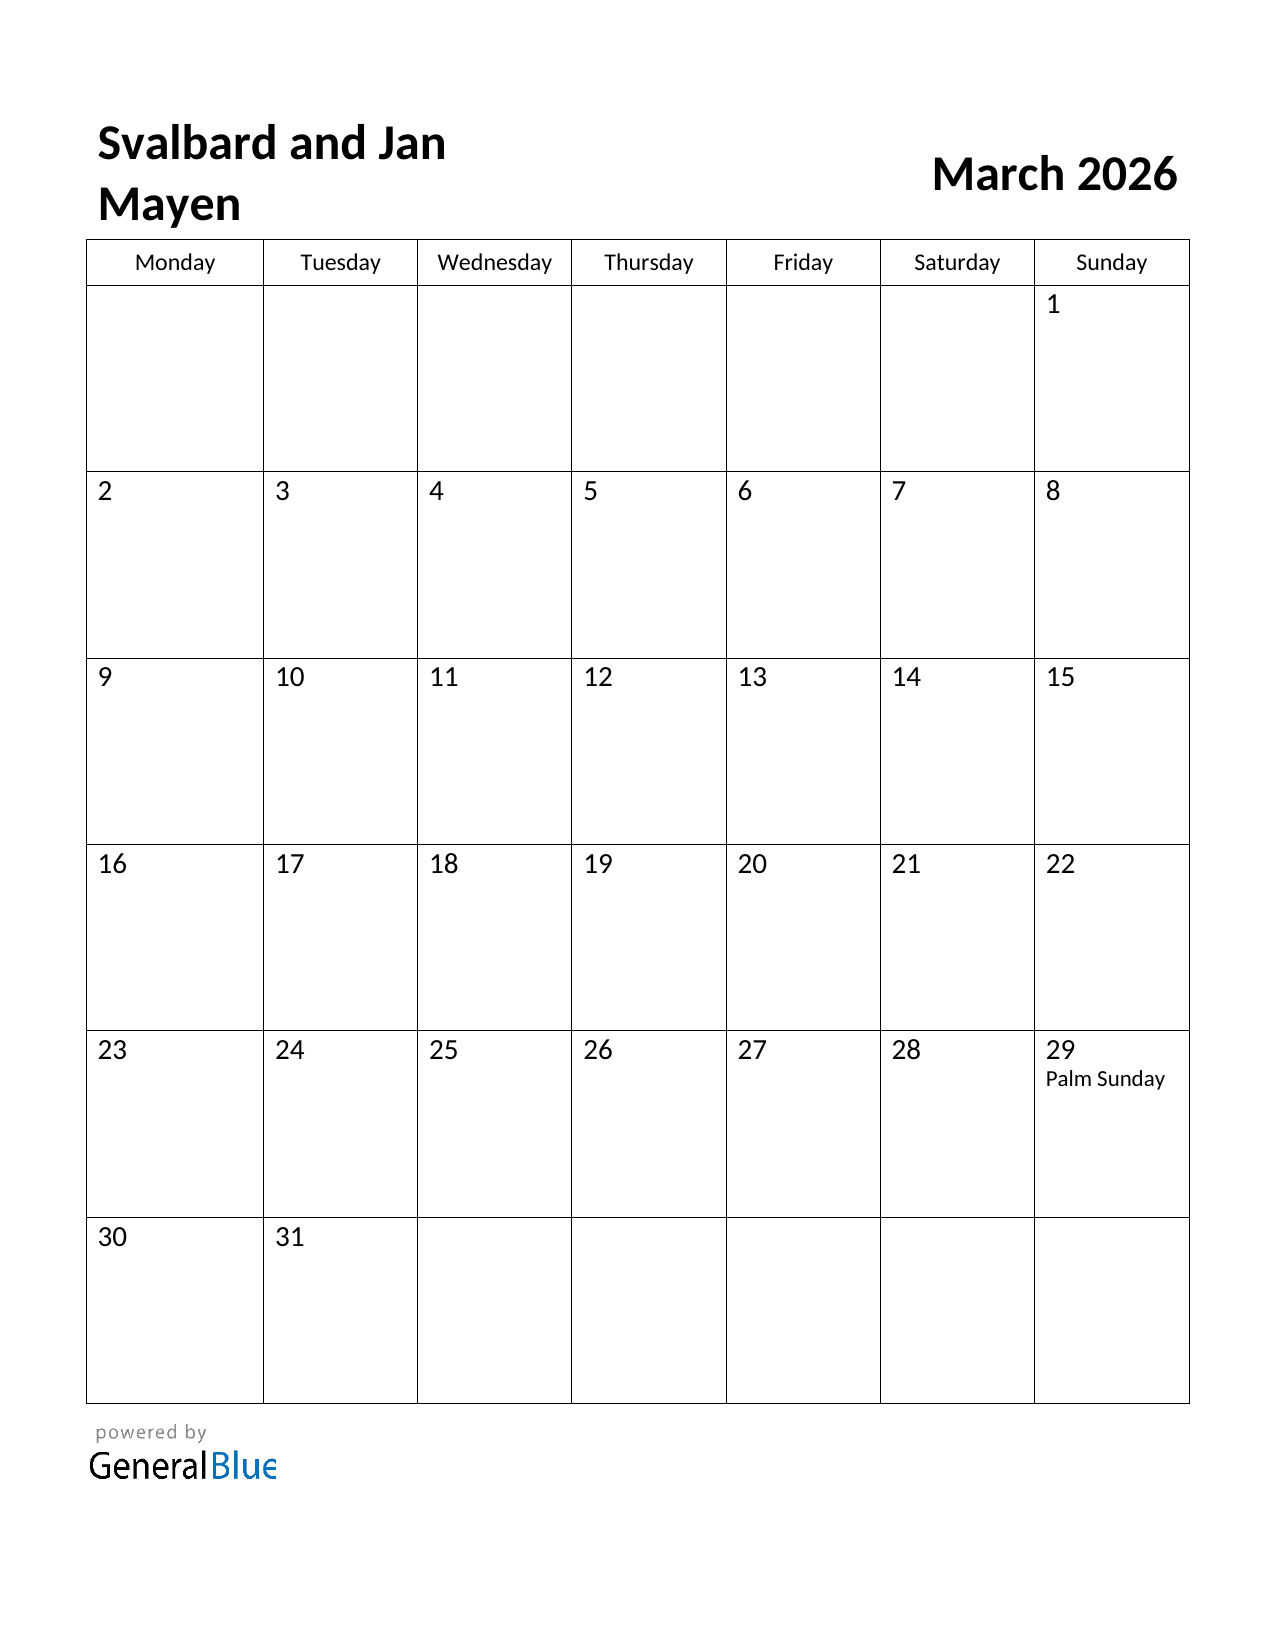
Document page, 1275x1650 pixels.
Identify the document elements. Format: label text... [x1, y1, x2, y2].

table_cell [881, 1250, 1034, 1403]
table_cell [418, 318, 571, 471]
table_cell [418, 286, 571, 318]
table_cell 23 [87, 1031, 263, 1064]
table_cell [264, 1250, 417, 1403]
table_cell [87, 878, 263, 1030]
table_cell 21 [881, 845, 1034, 877]
table_cell 19 [572, 845, 726, 877]
table_cell 31 [264, 1218, 417, 1250]
table_cell Wednesday [418, 240, 571, 284]
table_cell [1035, 1250, 1189, 1403]
table_cell 5 [572, 472, 726, 504]
table_cell [418, 1064, 571, 1217]
table_cell 24 [264, 1031, 417, 1064]
table_cell [1035, 878, 1189, 1030]
table_cell 3 [264, 472, 417, 504]
table_cell Sunday [1035, 240, 1189, 284]
table_cell [418, 505, 571, 657]
table_cell 29 [1035, 1031, 1189, 1064]
table_cell [727, 318, 880, 471]
table_cell [418, 1218, 571, 1250]
table_cell 6 [727, 472, 880, 504]
table_cell [727, 1064, 880, 1217]
table_cell [87, 691, 263, 844]
table_cell 16 [87, 845, 263, 877]
table_cell 17 [264, 845, 417, 877]
table_cell [881, 505, 1034, 657]
table_cell 10 [264, 659, 417, 691]
table_cell [881, 286, 1034, 318]
table_cell [418, 1250, 571, 1403]
table_cell [1035, 318, 1189, 471]
table_cell [572, 1064, 726, 1217]
table_cell [727, 1218, 880, 1250]
table_cell 1 [1035, 286, 1189, 318]
table_cell Tuesday [264, 240, 417, 284]
table_cell Monday [87, 240, 263, 284]
table_cell 20 [727, 845, 880, 877]
table_cell [87, 1064, 263, 1217]
table_cell 28 [881, 1031, 1034, 1064]
table_cell Friday [727, 240, 880, 284]
table_cell 4 [418, 472, 571, 504]
table_cell 9 [87, 659, 263, 691]
table_cell [1035, 691, 1189, 844]
table_cell 27 [727, 1031, 880, 1064]
table_cell [727, 286, 880, 318]
table_cell 25 [418, 1031, 571, 1064]
table_cell [572, 505, 726, 657]
table_cell [572, 878, 726, 1030]
table_cell 8 [1035, 472, 1189, 504]
table_cell 30 [87, 1218, 263, 1250]
table_header March 2026 [572, 105, 1189, 239]
table_cell [881, 1218, 1034, 1250]
table_cell [881, 878, 1034, 1030]
table_cell Palm Sunday [1035, 1064, 1189, 1217]
table_cell [418, 878, 571, 1030]
table_cell [1035, 505, 1189, 657]
table_cell [264, 286, 417, 318]
table_cell 2 [87, 472, 263, 504]
table_cell 15 [1035, 659, 1189, 691]
table_cell Thursday [572, 240, 726, 284]
table_cell [572, 1250, 726, 1403]
table_cell [572, 691, 726, 844]
table_cell [727, 691, 880, 844]
table_cell [264, 691, 417, 844]
table_cell [264, 505, 417, 657]
table_cell [418, 691, 571, 844]
table_cell [264, 1064, 417, 1217]
table_header Svalbard and Jan Mayen [86, 105, 572, 239]
table_cell [727, 505, 880, 657]
table_cell 26 [572, 1031, 726, 1064]
table_cell [881, 691, 1034, 844]
table_cell [1035, 1218, 1189, 1250]
table_cell 14 [881, 659, 1034, 691]
table_cell [87, 1250, 263, 1403]
table_cell 7 [881, 472, 1034, 504]
table_cell [572, 286, 726, 318]
table_cell [727, 878, 880, 1030]
table_cell [881, 1064, 1034, 1217]
table_cell Saturday [881, 240, 1034, 284]
table_cell [264, 878, 417, 1030]
table_cell 18 [418, 845, 571, 877]
table_cell [881, 318, 1034, 471]
table_cell 13 [727, 659, 880, 691]
picture [88, 1421, 276, 1484]
table_cell [572, 1218, 726, 1250]
table_cell 22 [1035, 845, 1189, 877]
table_cell 12 [572, 659, 726, 691]
table_cell [87, 286, 263, 318]
table_cell 11 [418, 659, 571, 691]
table_cell [264, 318, 417, 471]
table_cell [727, 1250, 880, 1403]
table_cell [86, 1404, 1189, 1502]
table_cell [572, 318, 726, 471]
table_cell [87, 318, 263, 471]
table_cell [87, 505, 263, 657]
